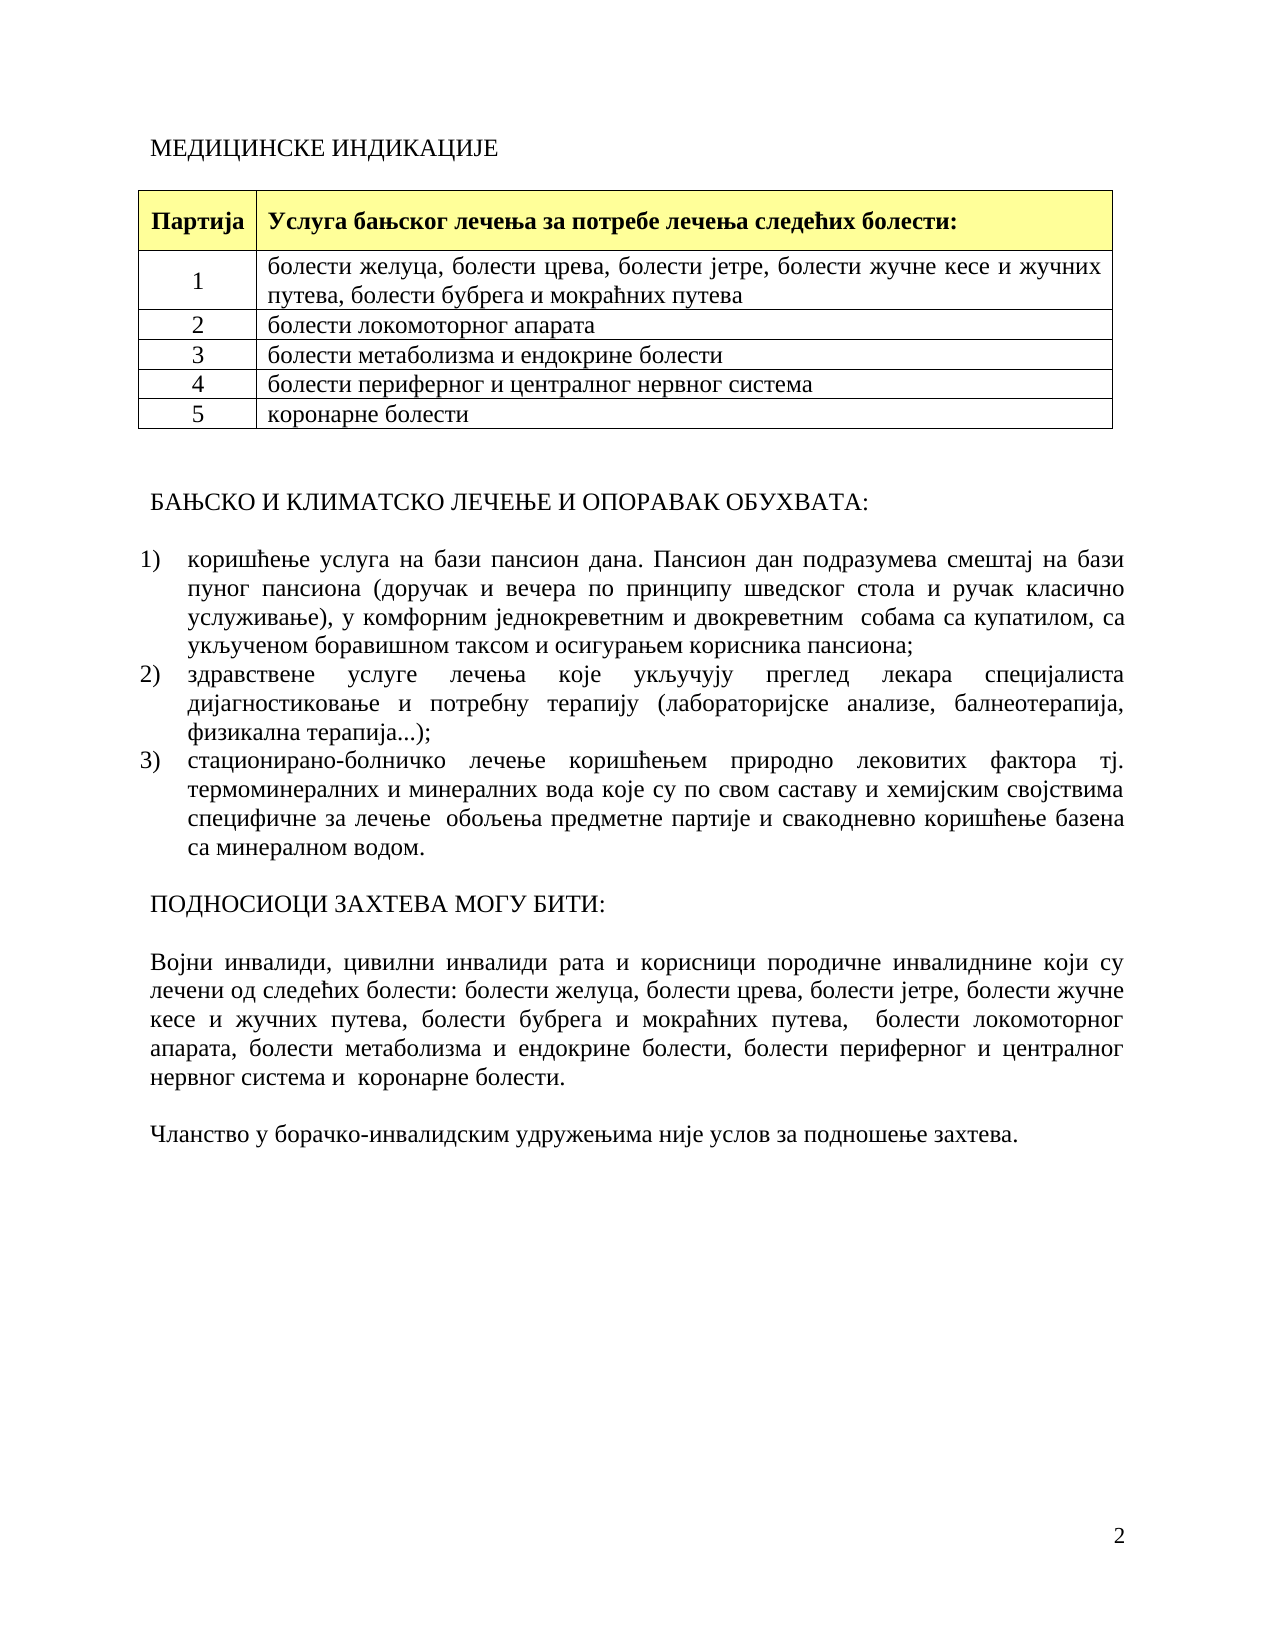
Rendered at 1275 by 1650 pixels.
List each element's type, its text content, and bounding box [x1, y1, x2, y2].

table_header Партија [139, 191, 256, 250]
table_cell 5 [139, 399, 256, 428]
list коришћење услуга на бази пансион дана. Пансион дан подразумева смештај на бази пуног пансиона (доручак и вечера по принципу шведског стола и ручак класично услуживање), у комфорним једнокреветним и двокреветним собама са купатилом, са укљученом боравишном таксом и осигурањем корисника пансиона; [150, 544, 1125, 659]
table_header Услуга бањског лечења за потребе лечења следећих болести: [257, 191, 1112, 250]
list здравствене услуге лечења које укључују преглед лекара специјалиста дијагностиковање и потребну терапију (лабораторијске анализе, балнеотерапија, физикална терапија...); [150, 659, 1125, 745]
text ПОДНОСИОЦИ ЗАХТЕВА МОГУ БИТИ: [150, 889, 1125, 918]
text БАЊСКО И КЛИМАТСКО ЛЕЧЕЊЕ И ОПОРАВАК ОБУХВАТА: [150, 487, 1125, 515]
text Војни инвалиди, цивилни инвалиди рата и корисници породичне инвалиднине који су лечени од следећих болести: болести желуца, болести црева, болести јетре, болести жучне кесе и жучних путева, болести бубрега и мокраћних путева, болести локомоторног апарата, болести метаболизма и ендокрине болести, болести периферног и централног нервног система и коронарне болести. [150, 947, 1125, 1090]
table_cell 4 [139, 370, 256, 398]
text Чланство у борачко-инвалидским удружењима није услов за подношење захтева. [150, 1119, 1125, 1148]
table_cell 2 [139, 310, 256, 339]
table_cell коронарне болести [257, 399, 1112, 428]
table_cell болести периферног и централног нервног система [257, 370, 1112, 398]
text МЕДИЦИНСКЕ ИНДИКАЦИЈЕ [150, 133, 1126, 162]
list стационирано-болничко лечење коришћењем природно лековитих фактора тј. термоминералних и минералних вода које су по свом саставу и хемијским својствима специфичне за лечење обољења предметне партије и свакодневно коришћење базена са минералном водом. [150, 745, 1125, 860]
table_cell болести желуца, болести црева, болести јетре, болести жучне кесе и жучних путева, болести бубрега и мокраћних путева [257, 251, 1112, 309]
table_cell болести метаболизма и ендокрине болести [257, 340, 1112, 368]
table_cell 3 [139, 340, 256, 368]
table_cell болести локомоторног апарата [257, 310, 1112, 339]
table_cell 1 [139, 251, 256, 309]
